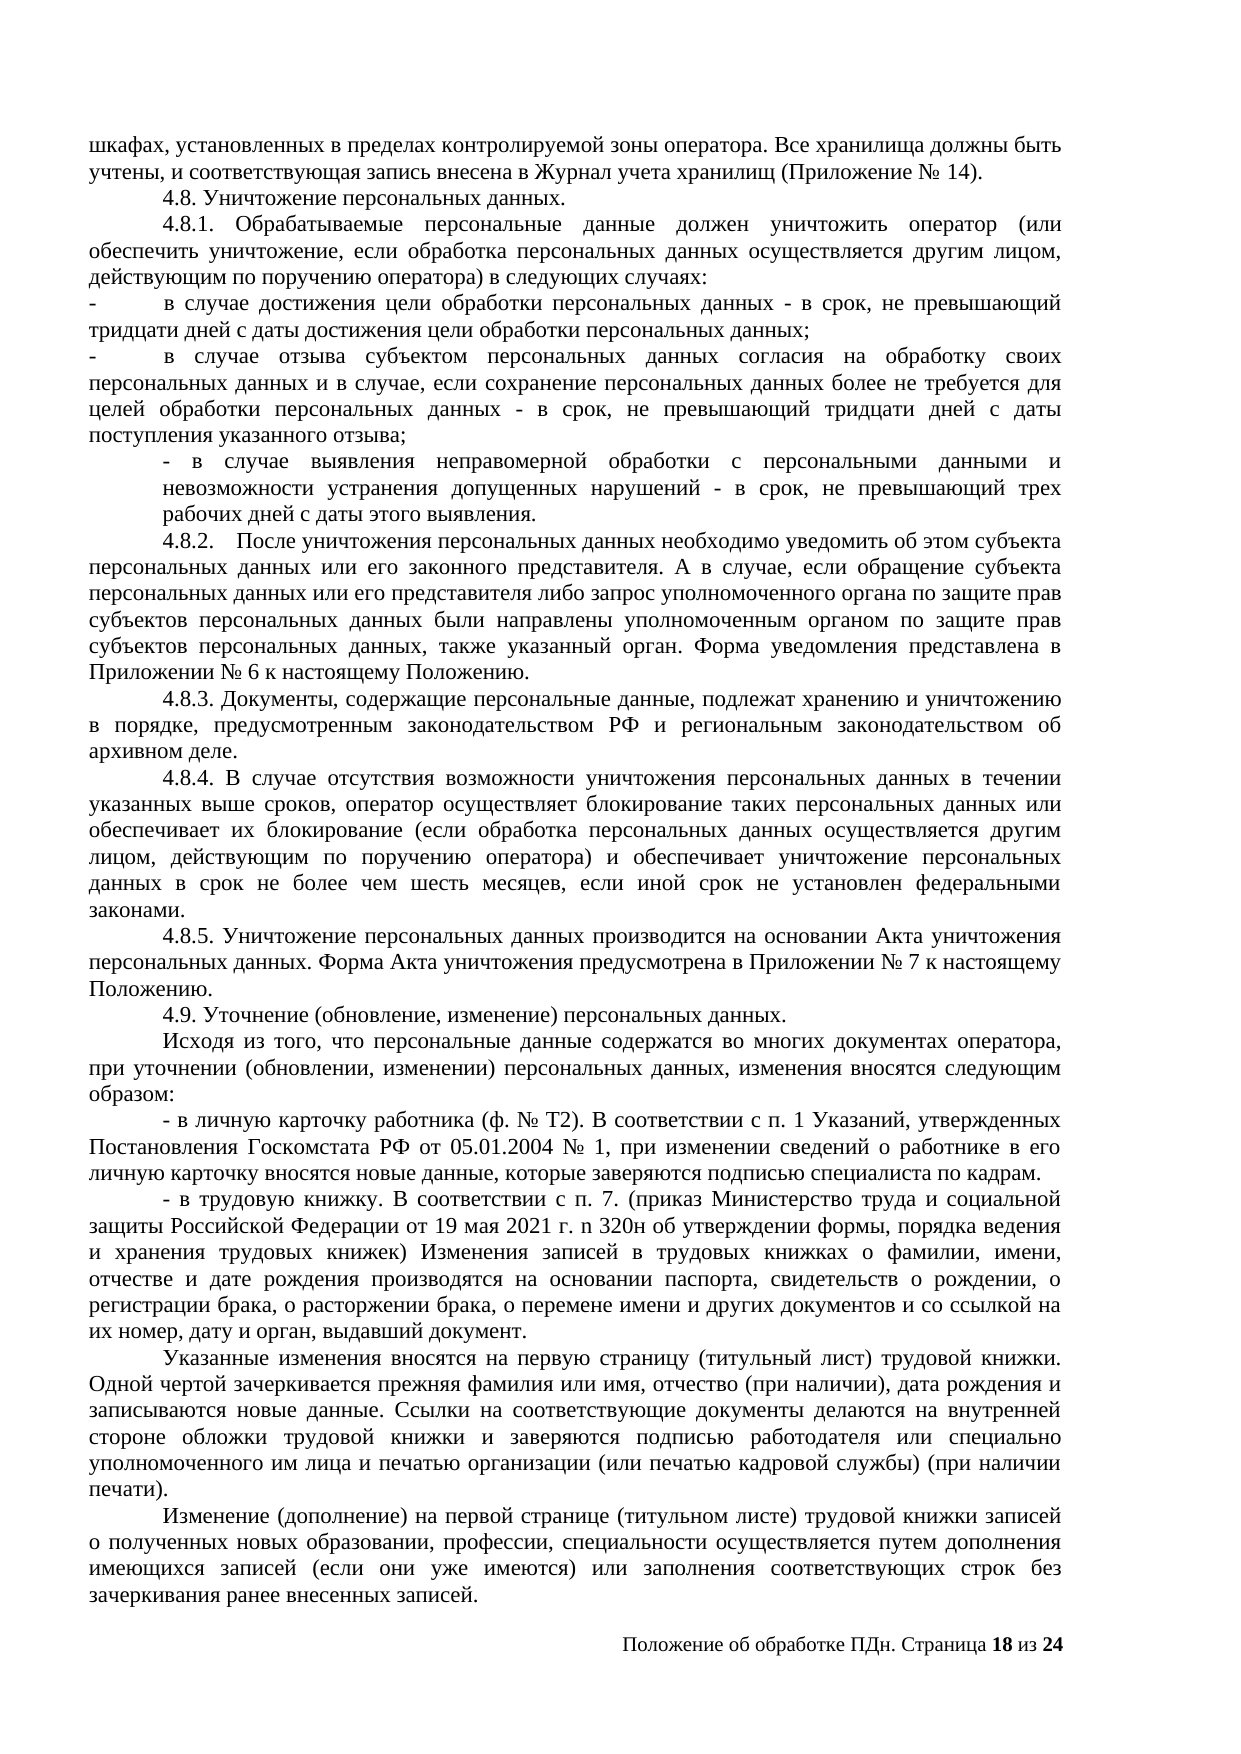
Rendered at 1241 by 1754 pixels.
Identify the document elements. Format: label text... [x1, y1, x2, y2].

text Изменение (дополнение) на первой странице (титульном листе) трудовой книжки записей о полученных новых образовании, профессии, специальности осуществляется путем дополнения имеющихся записей (если они уже имеются) или заполнения соответствующих строк без зачеркивания ранее внесенных записей. [89, 1502, 1063, 1607]
text Указанные изменения вносятся на первую страницу (титульный лист) трудовой книжки. Одной чертой зачеркивается прежняя фамилия или имя, отчество (при наличии), дата рождения и записываются новые данные. Ссылки на соответствующие документы делаются на внутренней стороне обложки трудовой книжки и заверяются подписью работодателя или специально уполномоченного им лица и печатью организации (или печатью кадровой службы) (при наличии печати). [89, 1344, 1063, 1502]
text - в трудовую книжку. В соответствии с п. 7. (приказ Министерство труда и социальной защиты Российской Федерации от 19 мая 2021 г. n 320н об утверждении формы, порядка ведения и хранения трудовых книжек) Изменения записей в трудовых книжках о фамилии, имени, отчестве и дате рождения производятся на основании паспорта, свидетельств о рождении, о регистрации брака, о расторжении брака, о перемене имени и других документов и со ссылкой на их номер, дату и орган, выдавший документ. [89, 1186, 1063, 1344]
text 4.8.5. Уничтожение персональных данных производится на основании Акта уничтожения персональных данных. Форма Акта уничтожения предусмотрена в Приложении № 7 к настоящему Положению. [89, 922, 1063, 1001]
text 4.8.1. Обрабатываемые персональные данные должен уничтожить оператор (или обеспечить уничтожение, если обработка персональных данных осуществляется другим лицом, действующим по поручению оператора) в следующих случаях: [89, 210, 1063, 289]
list в случае отзыва субъектом персональных данных согласия на обработку своих персональных данных и в случае, если сохранение персональных данных более не требуется для целей обработки персональных данных - в срок, не превышающий тридцати дней с даты поступления указанного отзыва; [89, 342, 1063, 448]
text 4.9. Уточнение (обновление, изменение) персональных данных. [89, 1001, 1063, 1027]
text Исходя из того, что персональные данные содержатся во многих документах оператора, при уточнении (обновлении, изменении) персональных данных, изменения вносятся следующим образом: [89, 1027, 1063, 1106]
list в случае достижения цели обработки персональных данных - в срок, не превышающий тридцати дней с даты достижения цели обработки персональных данных; [89, 289, 1063, 342]
text - в случае выявления неправомерной обработки с персональными данными и невозможности устранения допущенных нарушений - в срок, не превышающий трех рабочих дней с даты этого выявления. [162, 448, 1063, 527]
text 4.8.2. После уничтожения персональных данных необходимо уведомить об этом субъекта персональных данных или его законного представителя. А в случае, если обращение субъекта персональных данных или его представителя либо запрос уполномоченного органа по защите прав субъектов персональных данных были направлены уполномоченным органом по защите прав субъектов персональных данных, также указанный орган. Форма уведомления представлена в Приложении № 6 к настоящему Положению. [89, 527, 1063, 685]
text 4.8. Уничтожение персональных данных. [89, 184, 1063, 210]
text - в личную карточку работника (ф. № Т2). В соответствии с п. 1 Указаний, утвержденных Постановления Госкомстата РФ от 05.01.2004 № 1, при изменении сведений о работнике в его личную карточку вносятся новые данные, которые заверяются подписью специалиста по кадрам. [89, 1106, 1063, 1186]
text 4.8.4. В случае отсутствия возможности уничтожения персональных данных в течении указанных выше сроков, оператор осуществляет блокирование таких персональных данных или обеспечивает их блокирование (если обработка персональных данных осуществляется другим лицом, действующим по поручению оператора) и обеспечивает уничтожение персональных данных в срок не более чем шесть месяцев, если иной срок не установлен федеральными законами. [89, 764, 1063, 922]
text 4.8.3. Документы, содержащие персональные данные, подлежат хранению и уничтожению в порядке, предусмотренным законодательством РФ и региональным законодательством об архивном деле. [89, 685, 1063, 764]
